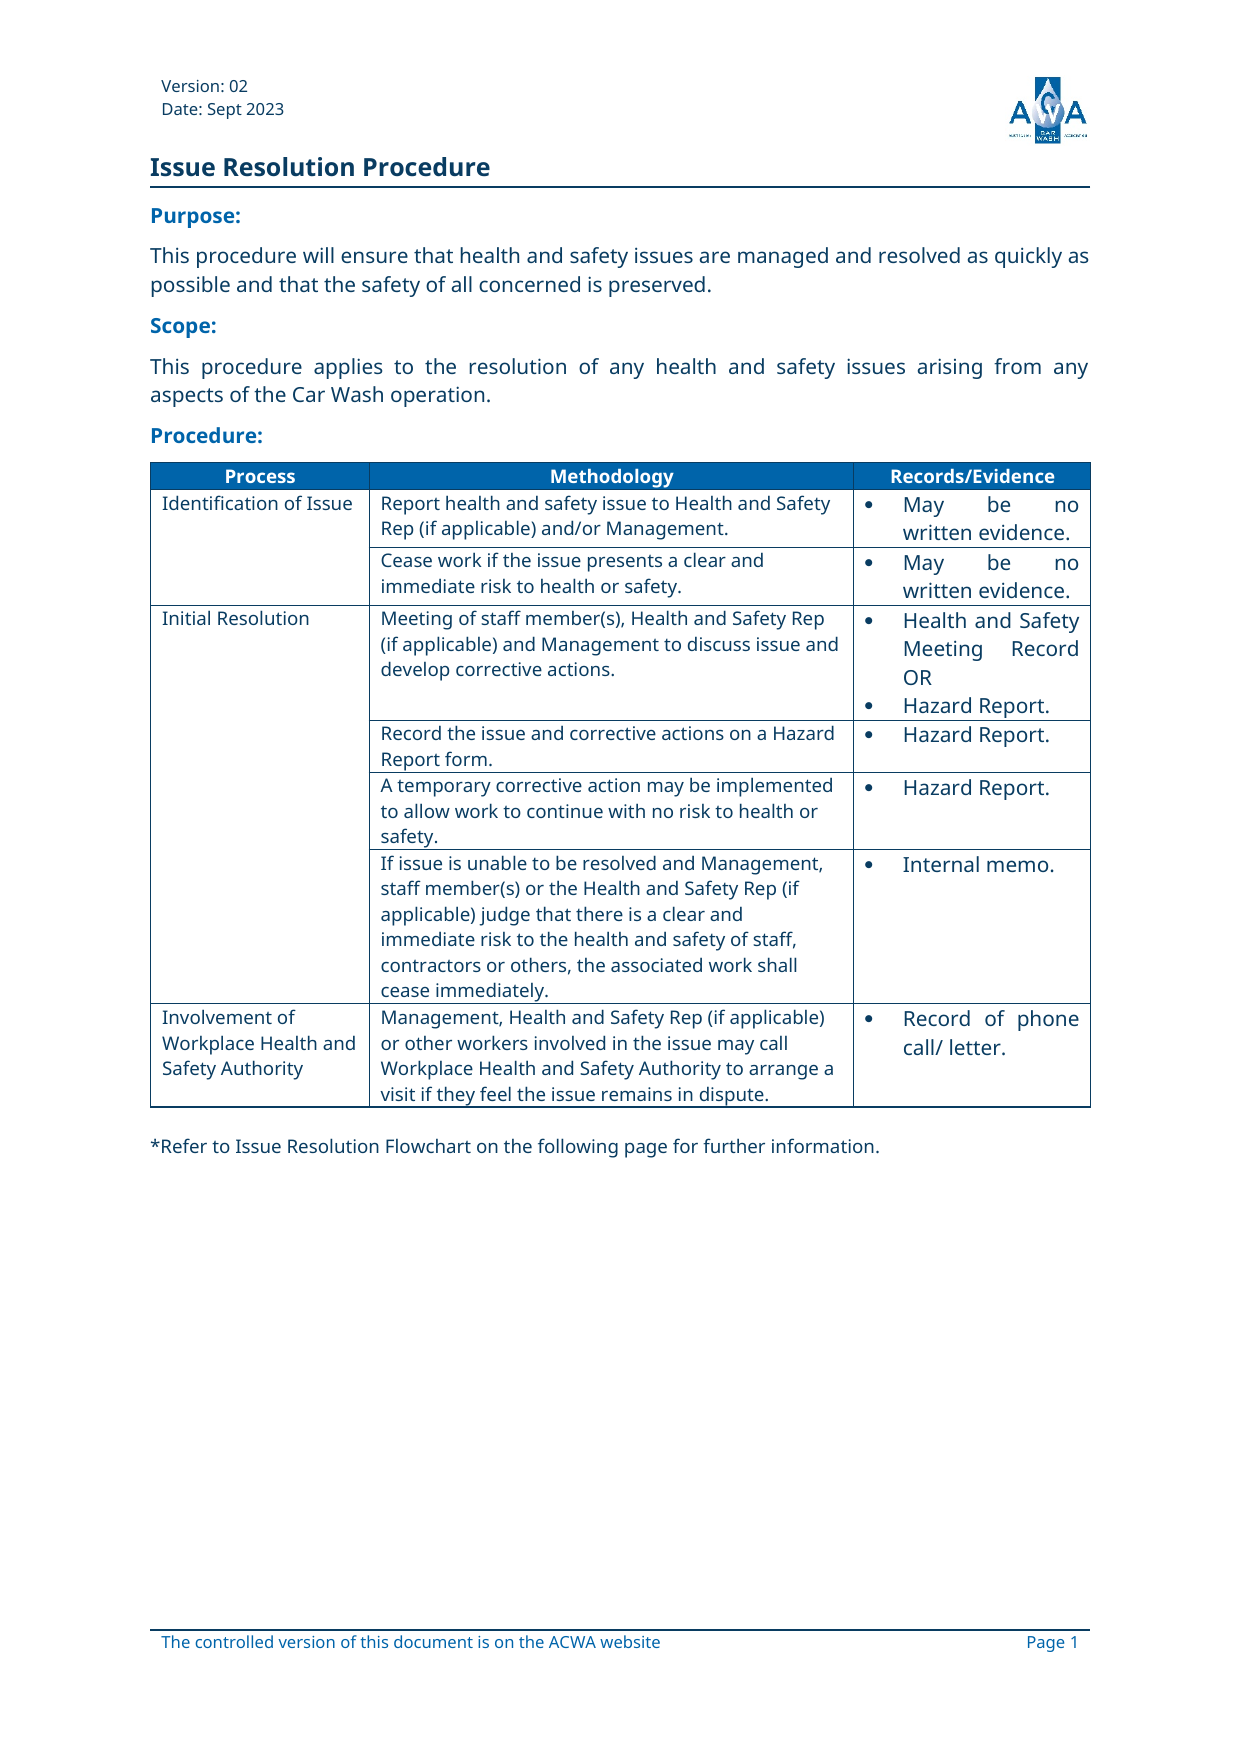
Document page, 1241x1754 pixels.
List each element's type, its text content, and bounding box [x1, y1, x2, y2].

text This procedure will ensure that health and safety issues are managed and resolved as quickly as possible and that the safety of all concerned is preserved. [150, 242, 1090, 298]
subtitle Issue Resolution Procedure [150, 150, 1090, 186]
table_cell Involvement of Workplace Health and Safety Authority [151, 1004, 369, 1106]
table_cell Management, Health and Safety Rep (if applicable) or other workers involved in the issue may call Workplace Health and Safety Authority to arrange a visit if they feel the issue remains in dispute. [370, 1004, 853, 1106]
table_cell Report health and safety issue to Health and Safety Rep (if applicable) and/or Management. [370, 490, 853, 547]
table_cell Hazard Report. [854, 721, 1090, 772]
subtitle Scope: [150, 311, 1090, 339]
table_cell Cease work if the issue presents a clear and immediate risk to health or safety. [370, 548, 853, 605]
table_cell Record the issue and corrective actions on a Hazard Report form. [370, 721, 853, 772]
table_cell Identification of Issue [151, 490, 369, 605]
text *Refer to Issue Resolution Flowchart on the following page for further information. [150, 1133, 1090, 1158]
picture [1005, 75, 1090, 146]
subtitle Procedure: [150, 421, 1090, 450]
table_cell A temporary corrective action may be implemented to allow work to continue with no risk to health or safety. [370, 773, 853, 849]
table_cell May be no written evidence. [854, 490, 1090, 547]
table_cell Initial Resolution [151, 606, 369, 1003]
text This procedure applies to the resolution of any health and safety issues arising from any aspects of the Car Wash operation. [150, 352, 1090, 409]
table_cell Hazard Report. [854, 773, 1090, 849]
table_cell If issue is unable to be resolved and Management, staff member(s) or the Health and Safety Rep (if applicable) judge that there is a clear and immediate risk to the health and safety of staff, contractors or others, the associated work shall cease immediately. [370, 850, 853, 1003]
table_cell May be no written evidence. [854, 548, 1090, 605]
table_header Records/Evidence [854, 463, 1090, 489]
table_cell Internal memo. [854, 850, 1090, 1003]
table_header Methodology [370, 463, 853, 489]
subtitle Purpose: [150, 201, 1090, 229]
table_header Process [151, 463, 369, 489]
table_cell Record of phone call/ letter. [854, 1004, 1090, 1106]
table_cell Health and Safety Meeting Record OR Hazard Report. [854, 606, 1090, 719]
table_cell Meeting of staff member(s), Health and Safety Rep (if applicable) and Management to discuss issue and develop corrective actions. [370, 606, 853, 719]
